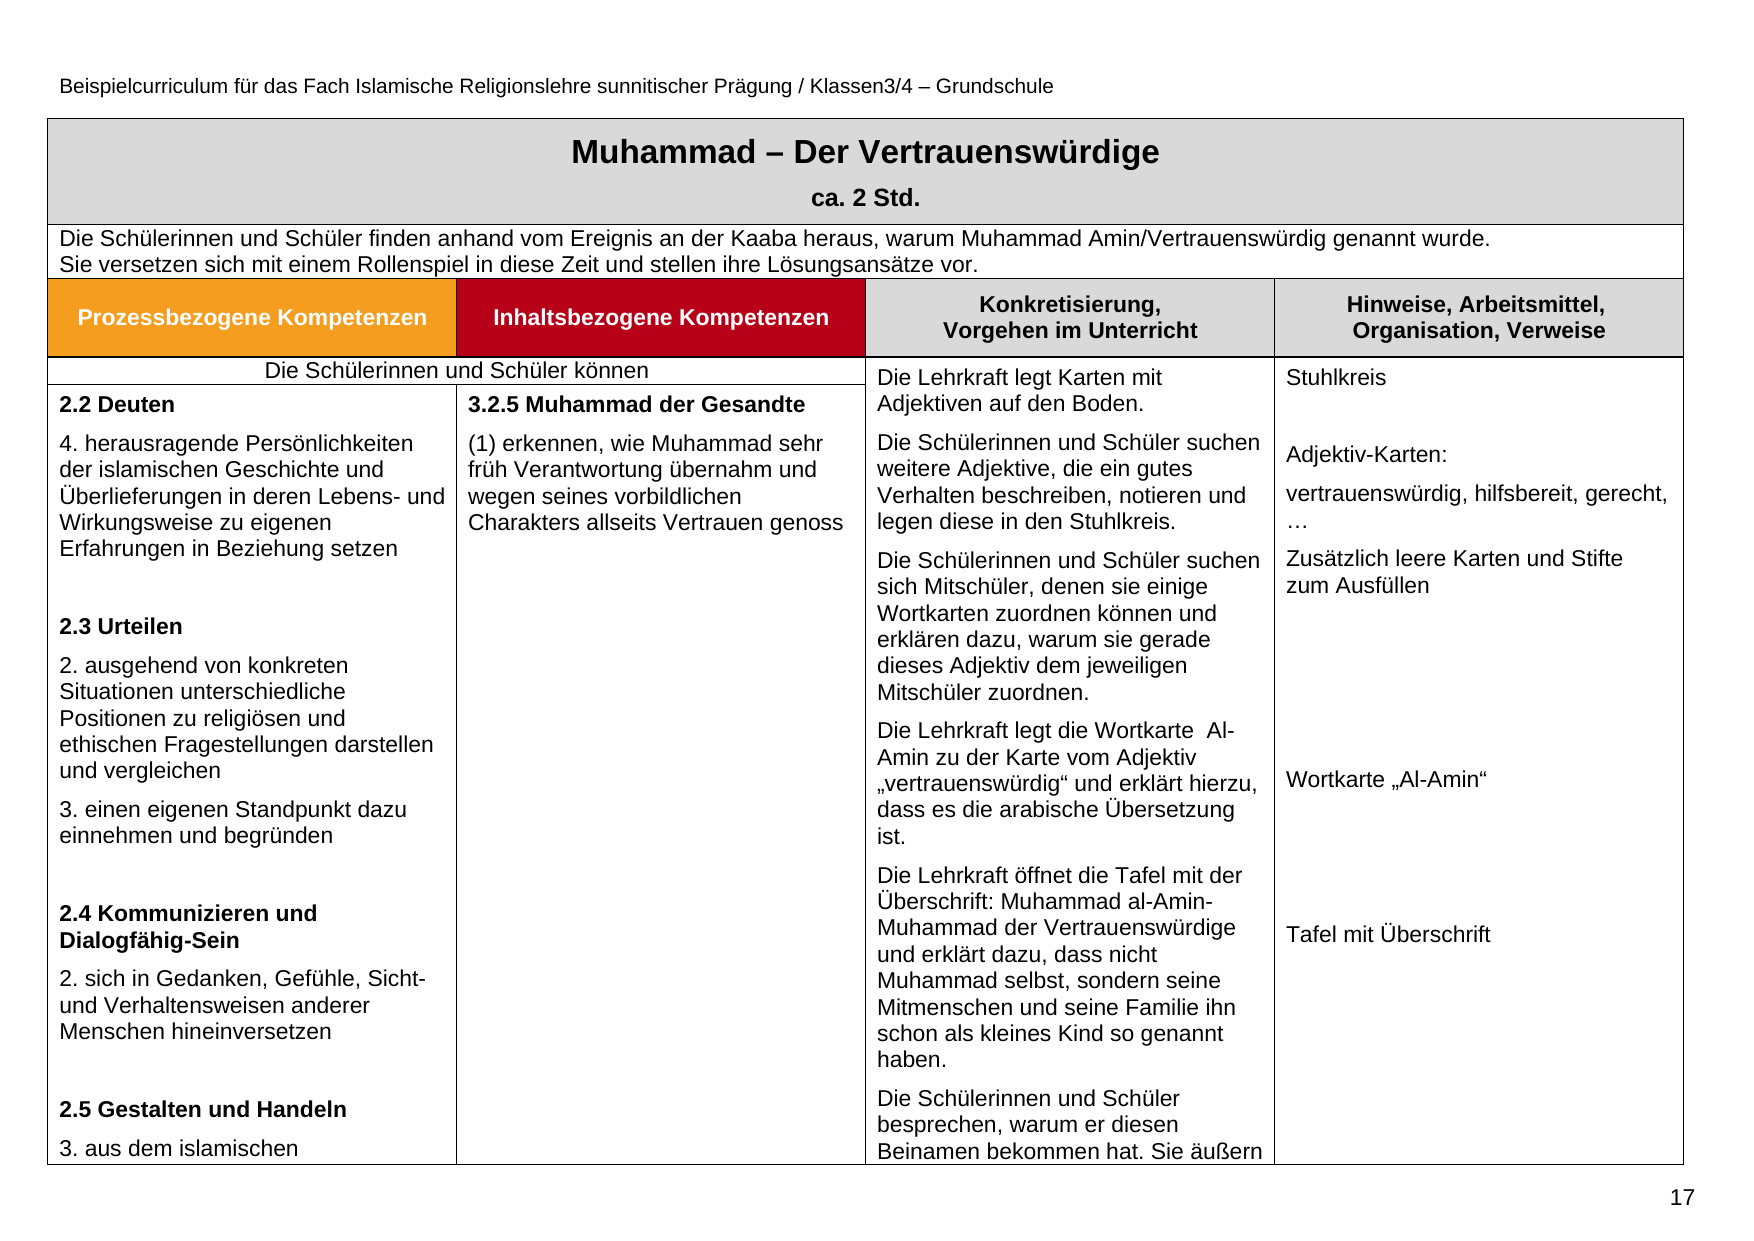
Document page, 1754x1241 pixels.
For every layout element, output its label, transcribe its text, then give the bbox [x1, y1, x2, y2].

table_cell Inhaltsbezogene Kompetenzen [457, 279, 865, 356]
table_cell Hinweise, Arbeitsmittel, Organisation, Verweise [1275, 279, 1683, 356]
table_cell Konkretisierung, Vorgehen im Unterricht [866, 279, 1274, 356]
table_cell Stuhlkreis Adjektiv-Karten: vertrauenswürdig, hilfsbereit, gerecht,… Zusätzlich leere Karten und Stifte zum Ausfüllen Wortkarte „Al-Amin“ Tafel mit Überschrift Mögliches Buch: „Muhammad und der Ruf des Himmels“ AB mit möglichen Lösungsansätzen zum Streit an der Kaaba Die Schülerinnen und Schüler stellen sich selbst als Mitglieder der verschiedenen Großfamilien in Mekka dar. Wenn unser Prophet spricht, sollte dies möglichst als OFF-Stimme geschehen und von einem Gruppenmitglied lediglich vorgelesen werden. L MB AB [1275, 358, 1683, 1164]
table_cell Die Schülerinnen und Schüler finden anhand vom Ereignis an der Kaaba heraus, warum Muhammad Amin/Vertrauenswürdig genannt wurde. Sie versetzen sich mit einem Rollenspiel in diese Zeit und stellen ihre Lösungsansätze vor. [48, 225, 1683, 278]
table_cell Die Lehrkraft legt Karten mit Adjektiven auf den Boden. Die Schülerinnen und Schüler suchen weitere Adjektive, die ein gutes Verhalten beschreiben, notieren und legen diese in den Stuhlkreis. Die Schülerinnen und Schüler suchen sich Mitschüler, denen sie einige Wortkarten zuordnen können und erklären dazu, warum sie gerade dieses Adjektiv dem jeweiligen Mitschüler zuordnen. Die Lehrkraft legt die Wortkarte Al-Amin zu der Karte vom Adjektiv „vertrauenswürdig“ und erklärt hierzu, dass es die arabische Übersetzung ist. Die Lehrkraft öffnet die Tafel mit der Überschrift: Muhammad al-Amin- Muhammad der Vertrauenswürdige und erklärt dazu, dass nicht Muhammad selbst, sondern seine Mitmenschen und seine Familie ihn schon als kleines Kind so genannt haben. Die Schülerinnen und Schüler besprechen, warum er diesen Beinamen bekommen hat. Sie äußern sich dazu, in welchen Situationen aus ihrem eigenen Leben sie jemandem Vertrauen geben. Die Lehrkraft liest die Geschichte „Die Kaaba-Streit um den schwarzen Stein“ vor. Das Ende der Geschichte wird nicht vorgelesen. Die Schülerinnen und Schüler versuchen, in Gruppen Lösungen zum Streit um den Stein an der Kaaba zu finden und schreiben ihre Lösungsansätze auf, die sie dann als ein kurzes Rollenspiel vorstellen. Die Lehrkraft liest das Ende der Geschichte aus dem Buch vor. Die Schülerinnen und Schüler notieren auf ihrem AB, warum Muhammad vertrauenswürdig genannt wurde. [866, 358, 1274, 1164]
table_cell Die Schülerinnen und Schüler können [48, 358, 865, 384]
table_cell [48, 385, 456, 1164]
table_cell Prozessbezogene Kompetenzen [48, 279, 456, 356]
table_header Muhammad – Der Vertrauenswürdige ca. 2 Std. [48, 119, 1683, 224]
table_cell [457, 385, 865, 1164]
